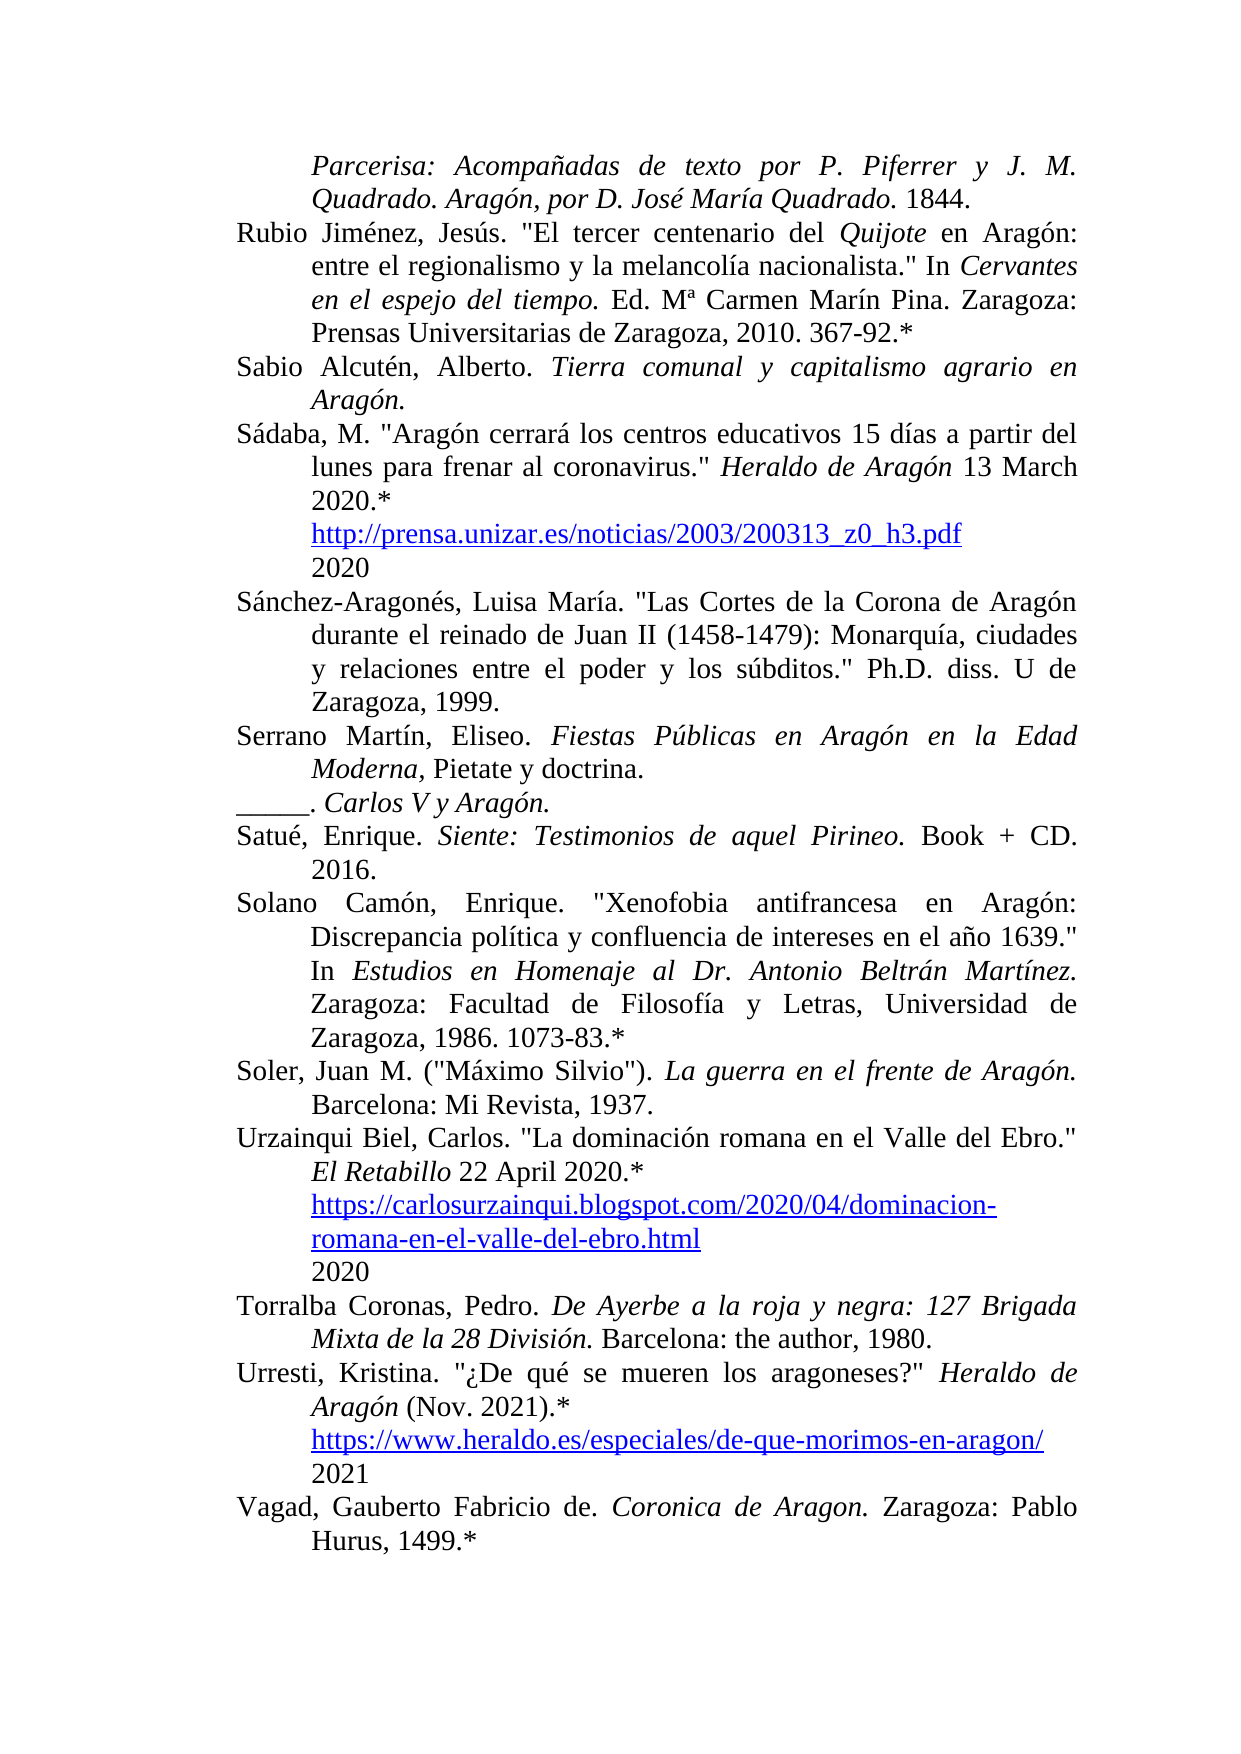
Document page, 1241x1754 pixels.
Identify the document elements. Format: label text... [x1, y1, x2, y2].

text Solano Camón, Enrique. "Xenofobia antifrancesa en Aragón: Discrepancia política y confluencia de intereses en el año 1639." In Estudios en Homenaje al Dr. Antonio Beltrán Martínez. Zaragoza: Facultad de Filosofía y Letras, Universidad de Zaragoza, 1986. 1073-83.* [236, 886, 1078, 1053]
text http://prensa.unizar.es/noticias/2003/200313_z0_h3.pdf [236, 517, 1078, 550]
text Sádaba, M. "Aragón cerrará los centros educativos 15 días a partir del lunes para frenar al coronavirus." Heraldo de Aragón 13 March 2020.* [236, 416, 1078, 517]
text Sabio Alcutén, Alberto. Tierra comunal y capitalismo agrario en Aragón. [236, 349, 1078, 416]
text 2020 [236, 550, 1078, 584]
text Urzainqui Biel, Carlos. "La dominación romana en el Valle del Ebro." El Retabillo 22 April 2020.* [236, 1120, 1078, 1187]
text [236, 148, 1078, 215]
text https://www.heraldo.es/especiales/de-que-morimos-en-aragon/ [236, 1422, 1078, 1456]
text Urresti, Kristina. "¿De qué se mueren los aragoneses?" Heraldo de Aragón (Nov. 2021).* [236, 1355, 1078, 1422]
text Satué, Enrique. Siente: Testimonios de aquel Pirineo. Book + CD. 2016. [236, 818, 1078, 886]
text Soler, Juan M. ("Máximo Silvio"). La guerra en el frente de Aragón. Barcelona: Mi Revista, 1937. [236, 1053, 1078, 1120]
text Rubio Jiménez, Jesús. "El tercer centenario del Quijote en Aragón: entre el regionalismo y la melancolía nacionalista." In Cervantes en el espejo del tiempo. Ed. Mª Carmen Marín Pina. Zaragoza: Prensas Universitarias de Zaragoza, 2010. 367-92.* [236, 215, 1078, 349]
text 2020 [236, 1254, 1078, 1288]
text Torralba Coronas, Pedro. De Ayerbe a la roja y negra: 127 Brigada Mixta de la 28 División. Barcelona: the author, 1980. [236, 1288, 1078, 1355]
text Vagad, Gauberto Fabricio de. Coronica de Aragon. Zaragoza: Pablo Hurus, 1499.* [236, 1489, 1078, 1556]
text Serrano Martín, Eliseo. Fiestas Públicas en Aragón en la Edad Moderna, Pietate y doctrina. [236, 718, 1078, 785]
text https://carlosurzainqui.blogspot.com/2020/04/dominacion-romana-en-el-valle-del-ebro.html [236, 1187, 1078, 1254]
text Sánchez-Aragonés, Luisa María. "Las Cortes de la Corona de Aragón durante el reinado de Juan II (1458-1479): Monarquía, ciudades y relaciones entre el poder y los súbditos." Ph.D. diss. U de Zaragoza, 1999. [236, 584, 1078, 718]
text 2021 [236, 1456, 1078, 1489]
text _____. Carlos V y Aragón. [236, 785, 1078, 818]
